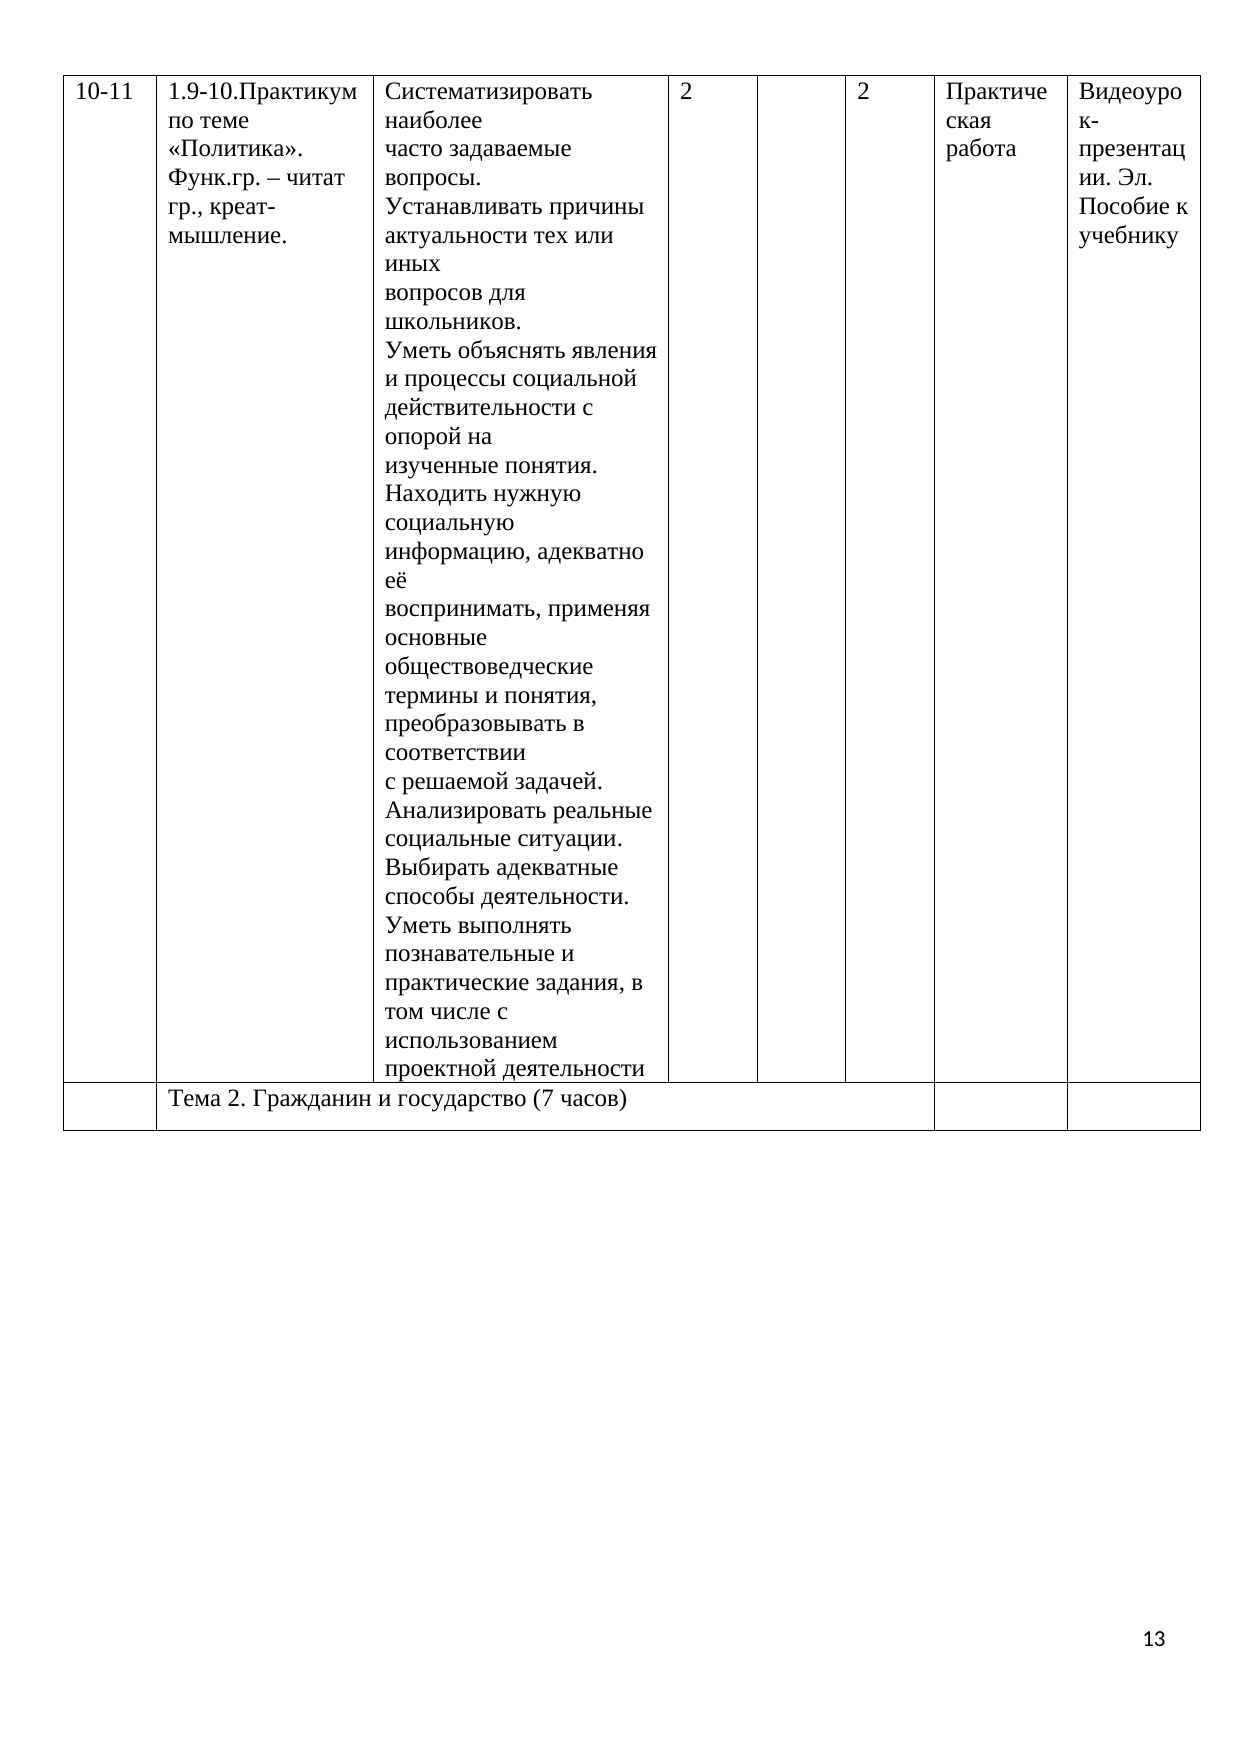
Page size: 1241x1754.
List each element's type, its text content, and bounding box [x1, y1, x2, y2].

table_cell Практическая работа [935, 76, 1067, 1082]
table_cell Систематизировать наиболее часто задаваемые вопросы. Устанавливать причины актуальности тех или иных вопросов для школьников. Уметь объяснять явления и процессы социальной действительности с опорой на изученные понятия. Находить нужную социальную информацию, адекватно её воспринимать, применяя основные обществоведческие термины и понятия, преобразовывать в соответствии с решаемой задачей. Анализировать реальные социальные ситуации. Выбирать адекватные способы деятельности. Уметь выполнять познавательные и практические задания, в том числе с использованием проектной деятельности [374, 76, 668, 1082]
table_cell [935, 1083, 1067, 1130]
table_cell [1068, 76, 1200, 1082]
table_cell 2 [669, 76, 757, 1082]
table_cell 10-11 [64, 76, 156, 1082]
table_cell Тема 2. Гражданин и государство (7 часов) [157, 1083, 934, 1130]
table_cell [64, 1083, 156, 1130]
table_cell 2 [846, 76, 934, 1082]
table_cell 1.9-10.Практикум по теме «Политика». Функ.гр. – читат гр., креат- мышление. [157, 76, 373, 1082]
table_cell [758, 76, 845, 1082]
table_cell [1068, 1083, 1200, 1130]
